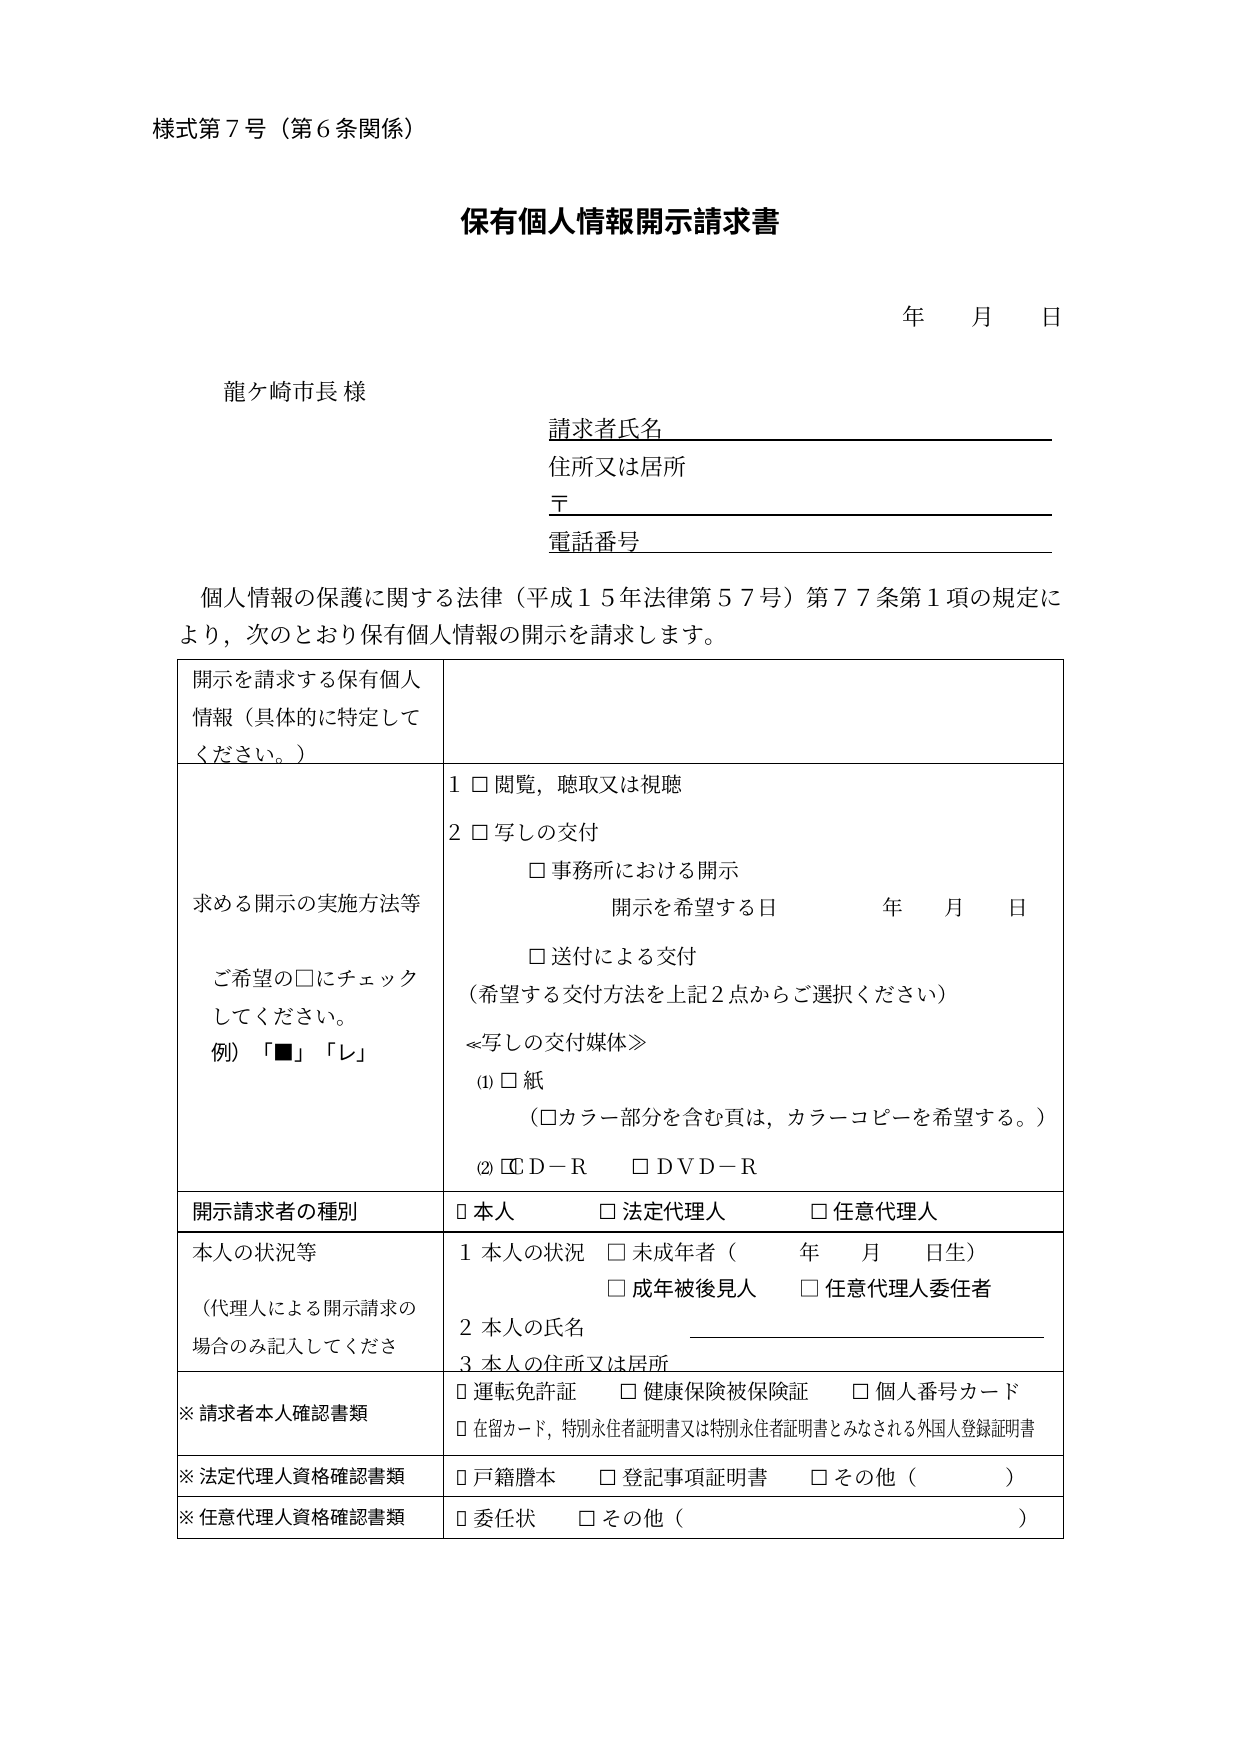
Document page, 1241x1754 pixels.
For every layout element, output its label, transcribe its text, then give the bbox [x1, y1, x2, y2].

table_cell ※ 法定代理人資格確認書類 [178, 1456, 443, 1496]
text 様式第７号（第６条関係） [152, 109, 1063, 146]
text 請求者氏名 [548, 409, 1063, 446]
text 電話番号 [548, 521, 1063, 559]
table_cell ☐ 戸籍謄本 ☐ 登記事項証明書 ☐ その他（ ） [444, 1456, 1063, 1496]
text 住所又は居所 [548, 446, 1063, 484]
text 保有個人情報開示請求書 [177, 184, 1063, 259]
text 龍ケ崎市長 様 [177, 371, 1063, 409]
table_cell 開示請求者の種別 [178, 1192, 443, 1231]
table_cell ☐ 運転免許証 ☐ 健康保険被保険証 ☐ 個人番号カード ☐ 在留カード，特別永住者証明書又は特別永住者証明書とみなされる外国人登録証明書 ☐ その他（ ） [444, 1372, 1063, 1455]
table_header 開示を請求する保有個人情報（具体的に特定してください。） [178, 660, 443, 763]
table_cell ※ 任意代理人資格確認書類 [178, 1497, 443, 1538]
table_cell １ 本人の状況 □ 未成年者（ 年 月 日生） □ 成年被後見人 □ 任意代理人委任者 ２ 本人の氏名 ３ 本人の住所又は居所 [444, 1233, 1063, 1371]
table_header [444, 660, 1063, 763]
table_cell ※ 請求者本人確認書類 [178, 1372, 443, 1455]
table_cell ☐ 委任状 ☐ その他（ ） [444, 1497, 1063, 1538]
table_cell ☐ 本人 ☐ 法定代理人 ☐ 任意代理人 [444, 1192, 1063, 1231]
table_cell １ ☐ 閲覧，聴取又は視聴 ２ ☐ 写しの交付 ☐ 事務所における開示 開示を希望する日 年 月 日 ☐ 送付による交付 （希望する交付方法を上記２点からご選択ください） ≪写しの交付媒体≫ ⑴ ☐ 紙 （☐カラー部分を含む頁は，カラーコピーを希望する。） ⑵ ☐ ＣＤ－Ｒ ☐ ＤＶＤ－Ｒ ☐ 電磁的記録を保有していない場合には，スキャナによる複写物の交付を希望する（保有する処理装置により容易に実施できる場合に限る。）。 ⑶ ☐ その他の媒体（ ） [444, 764, 1063, 1191]
text 年 月 日 [177, 296, 1063, 334]
text 〒 [548, 484, 1063, 521]
table_cell 求める開示の実施方法等 ご希望の□にチェックしてください。 例）「■」「レ」 [178, 764, 443, 1191]
table_cell 本人の状況等 （代理人による開示請求の場合のみ記入してください。） [178, 1233, 443, 1371]
text 個人情報の保護に関する法律（平成１５年法律第５７号）第７７条第１項の規定により，次のとおり保有個人情報の開示を請求します。 [177, 578, 1063, 653]
